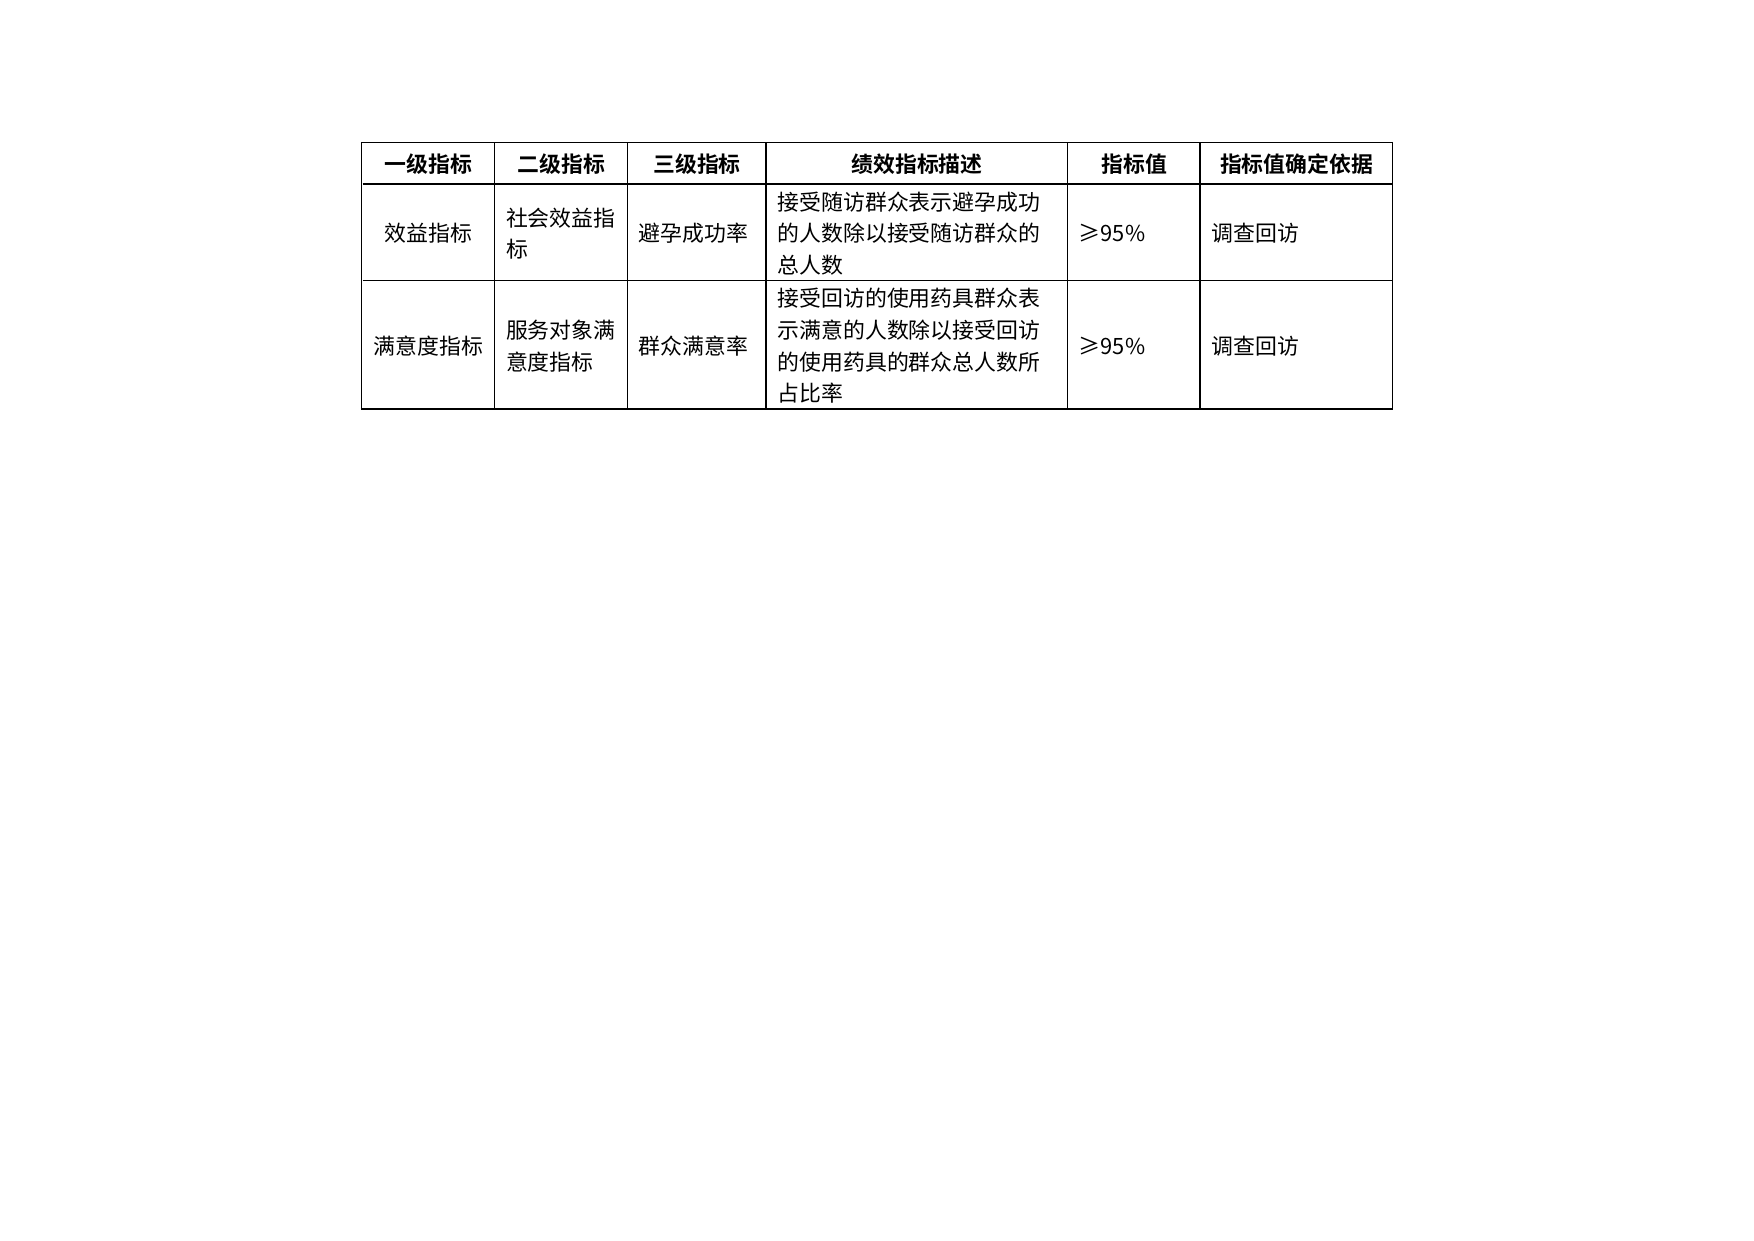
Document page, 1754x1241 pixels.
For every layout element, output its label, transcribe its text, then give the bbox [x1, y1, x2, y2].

table_cell 调查回访 [1201, 281, 1392, 408]
table_cell 避孕成功率 [628, 185, 765, 280]
table_cell 效益指标 [362, 184, 494, 280]
table_cell 社会效益指标 [495, 185, 627, 280]
table_cell 调查回访 [1201, 185, 1392, 280]
table_cell 接受回访的使用药具群众表示满意的人数除以接受回访的使用药具的群众总人数所占比率 [767, 281, 1067, 408]
table_header 二级指标 [495, 143, 627, 183]
table_cell ≥95% [1068, 281, 1199, 408]
table_header 绩效指标描述 [767, 143, 1067, 183]
table_cell 服务对象满意度指标 [495, 281, 627, 408]
table_cell ≥95% [1068, 185, 1199, 280]
table_header 一级指标 [362, 143, 494, 183]
table_header 指标值确定依据 [1201, 143, 1392, 183]
table_header 指标值 [1068, 143, 1199, 183]
table_header 三级指标 [628, 143, 765, 183]
table_cell 群众满意率 [628, 281, 765, 408]
table_cell 接受随访群众表示避孕成功的人数除以接受随访群众的总人数 [767, 185, 1067, 280]
table_cell 满意度指标 [362, 281, 494, 408]
